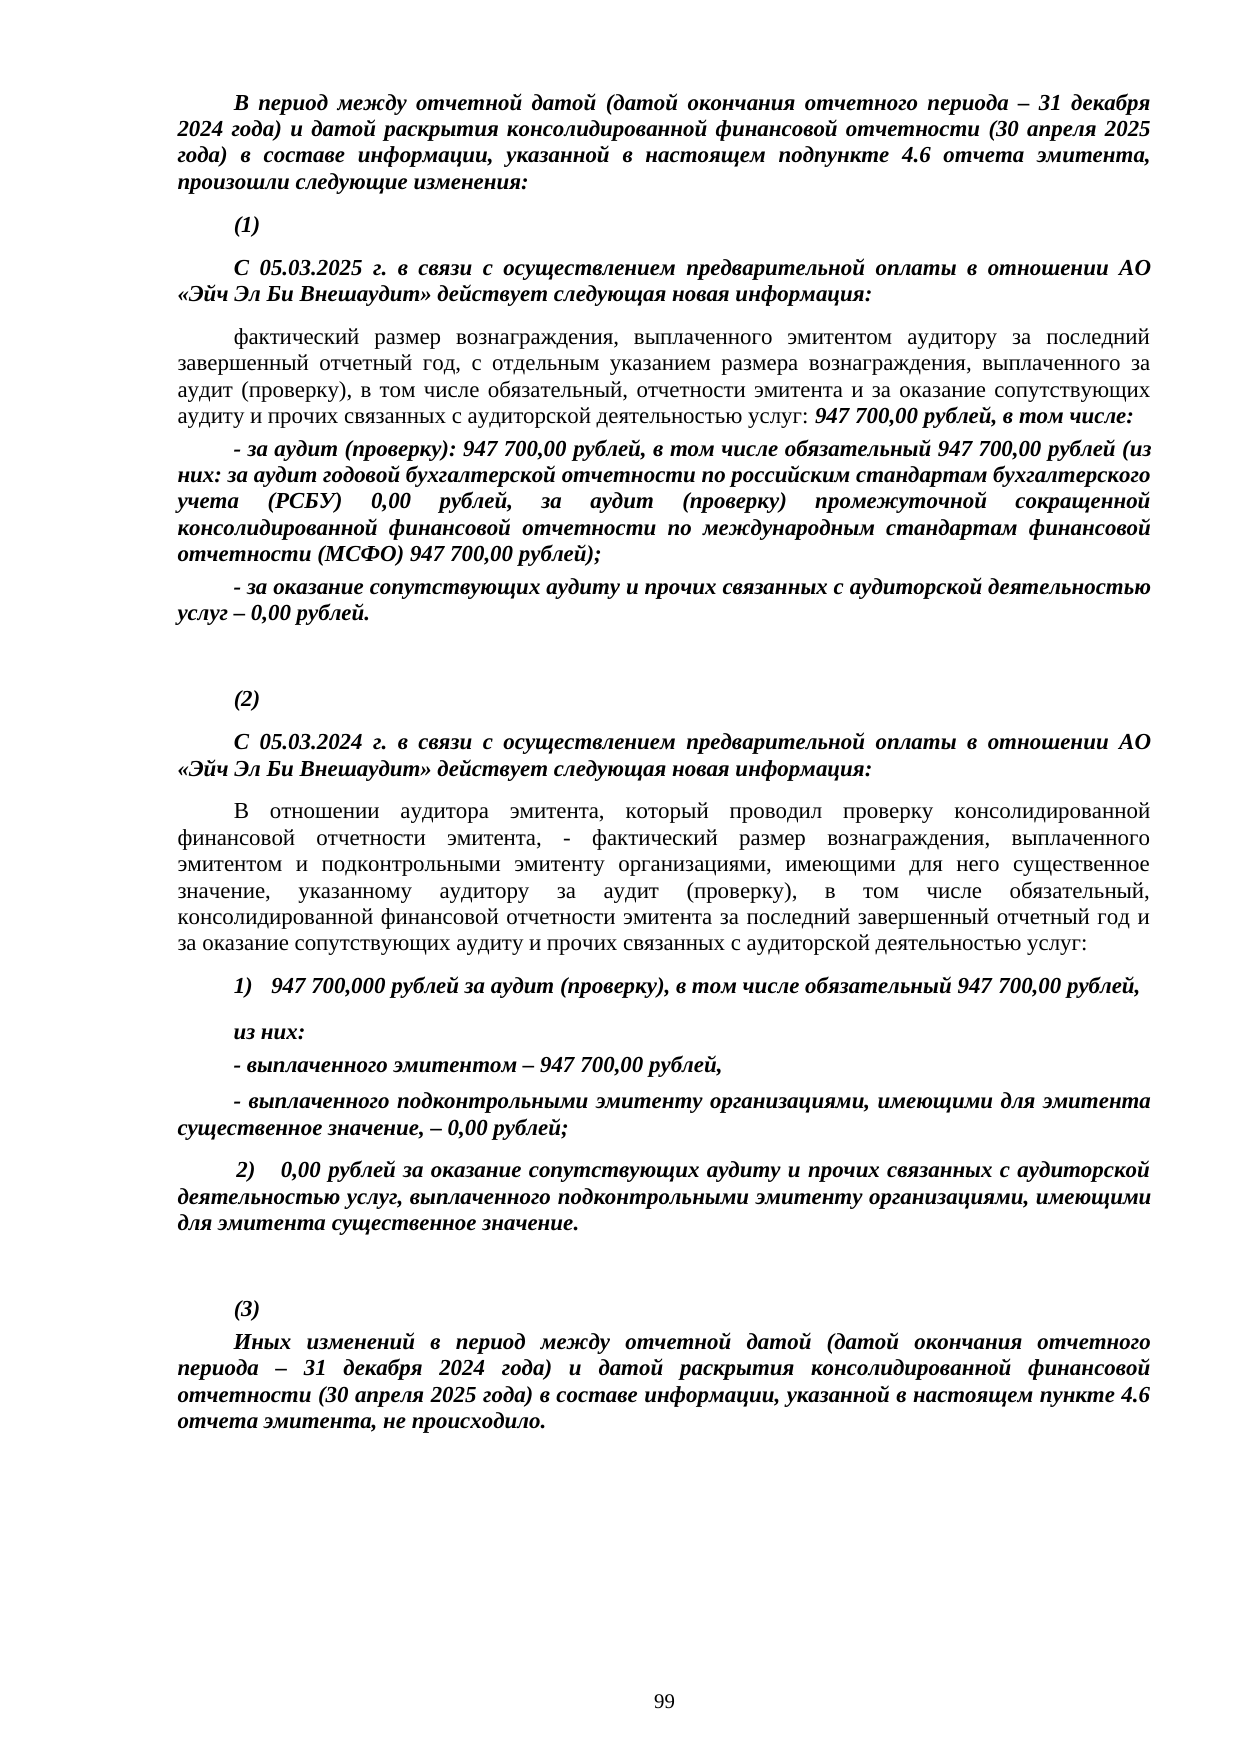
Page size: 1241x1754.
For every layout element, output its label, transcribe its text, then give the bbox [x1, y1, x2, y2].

text (2) [177, 685, 1152, 712]
text фактический размер вознаграждения, выплаченного эмитентом аудитору за последний завершенный отчетный год, с отдельным указанием размера вознаграждения, выплаченного за аудит (проверку), в том числе обязательный, отчетности эмитента и за оказание сопутствующих аудиту и прочих связанных с аудиторской деятельностью услуг: 947 700,00 рублей, в том числе: [177, 323, 1152, 428]
text С 05.03.2025 г. в связи с осуществлением предварительной оплаты в отношении АО «Эйч Эл Би Внешаудит» действует следующая новая информация: [177, 254, 1152, 306]
text - за аудит (проверку): 947 700,00 рублей, в том числе обязательный 947 700,00 рублей (из них: за аудит годовой бухгалтерской отчетности по российским стандартам бухгалтерского учета (РСБУ) 0,00 рублей, за аудит (проверку) промежуточной сокращенной консолидированной финансовой отчетности по международным стандартам финансовой отчетности (МСФО) 947 700,00 рублей); [177, 435, 1152, 567]
text В отношении аудитора эмитента, который проводил проверку консолидированной финансовой отчетности эмитента, - фактический размер вознаграждения, выплаченного эмитентом и подконтрольными эмитенту организациями, имеющими для него существенное значение, указанному аудитору за аудит (проверку), в том числе обязательный, консолидированной финансовой отчетности эмитента за последний завершенный отчетный год и за оказание сопутствующих аудиту и прочих связанных с аудиторской деятельностью услуг: [177, 798, 1152, 956]
text (1) [177, 211, 1152, 237]
text С 05.03.2024 г. в связи с осуществлением предварительной оплаты в отношении АО «Эйч Эл Би Внешаудит» действует следующая новая информация: [177, 728, 1152, 781]
text - выплаченного подконтрольными эмитенту организациями, имеющими для эмитента существенное значение, – 0,00 рублей; [177, 1087, 1152, 1140]
text Иных изменений в период между отчетной датой (датой окончания отчетного периода – 31 декабря 2024 года) и датой раскрытия консолидированной финансовой отчетности (30 апреля 2025 года) в составе информации, указанной в настоящем пункте 4.6 отчета эмитента, не происходило. [177, 1328, 1152, 1433]
text - выплаченного эмитентом – 947 700,00 рублей, [177, 1051, 1152, 1077]
text из них: [177, 1018, 1152, 1044]
list 0,00 рублей за оказание сопутствующих аудиту и прочих связанных с аудиторской деятельностью услуг, выплаченного подконтрольными эмитенту организациями, имеющими для эмитента существенное значение. [177, 1157, 1152, 1236]
list 947 700,000 рублей за аудит (проверку), в том числе обязательный 947 700,00 рублей, [233, 972, 1152, 999]
text В период между отчетной датой (датой окончания отчетного периода – 31 декабря 2024 года) и датой раскрытия консолидированной финансовой отчетности (30 апреля 2025 года) в составе информации, указанной в настоящем подпункте 4.6 отчета эмитента, произошли следующие изменения: [177, 89, 1152, 194]
text - за оказание сопутствующих аудиту и прочих связанных с аудиторской деятельностью услуг – 0,00 рублей. [177, 573, 1152, 626]
text (3) [177, 1295, 1152, 1322]
